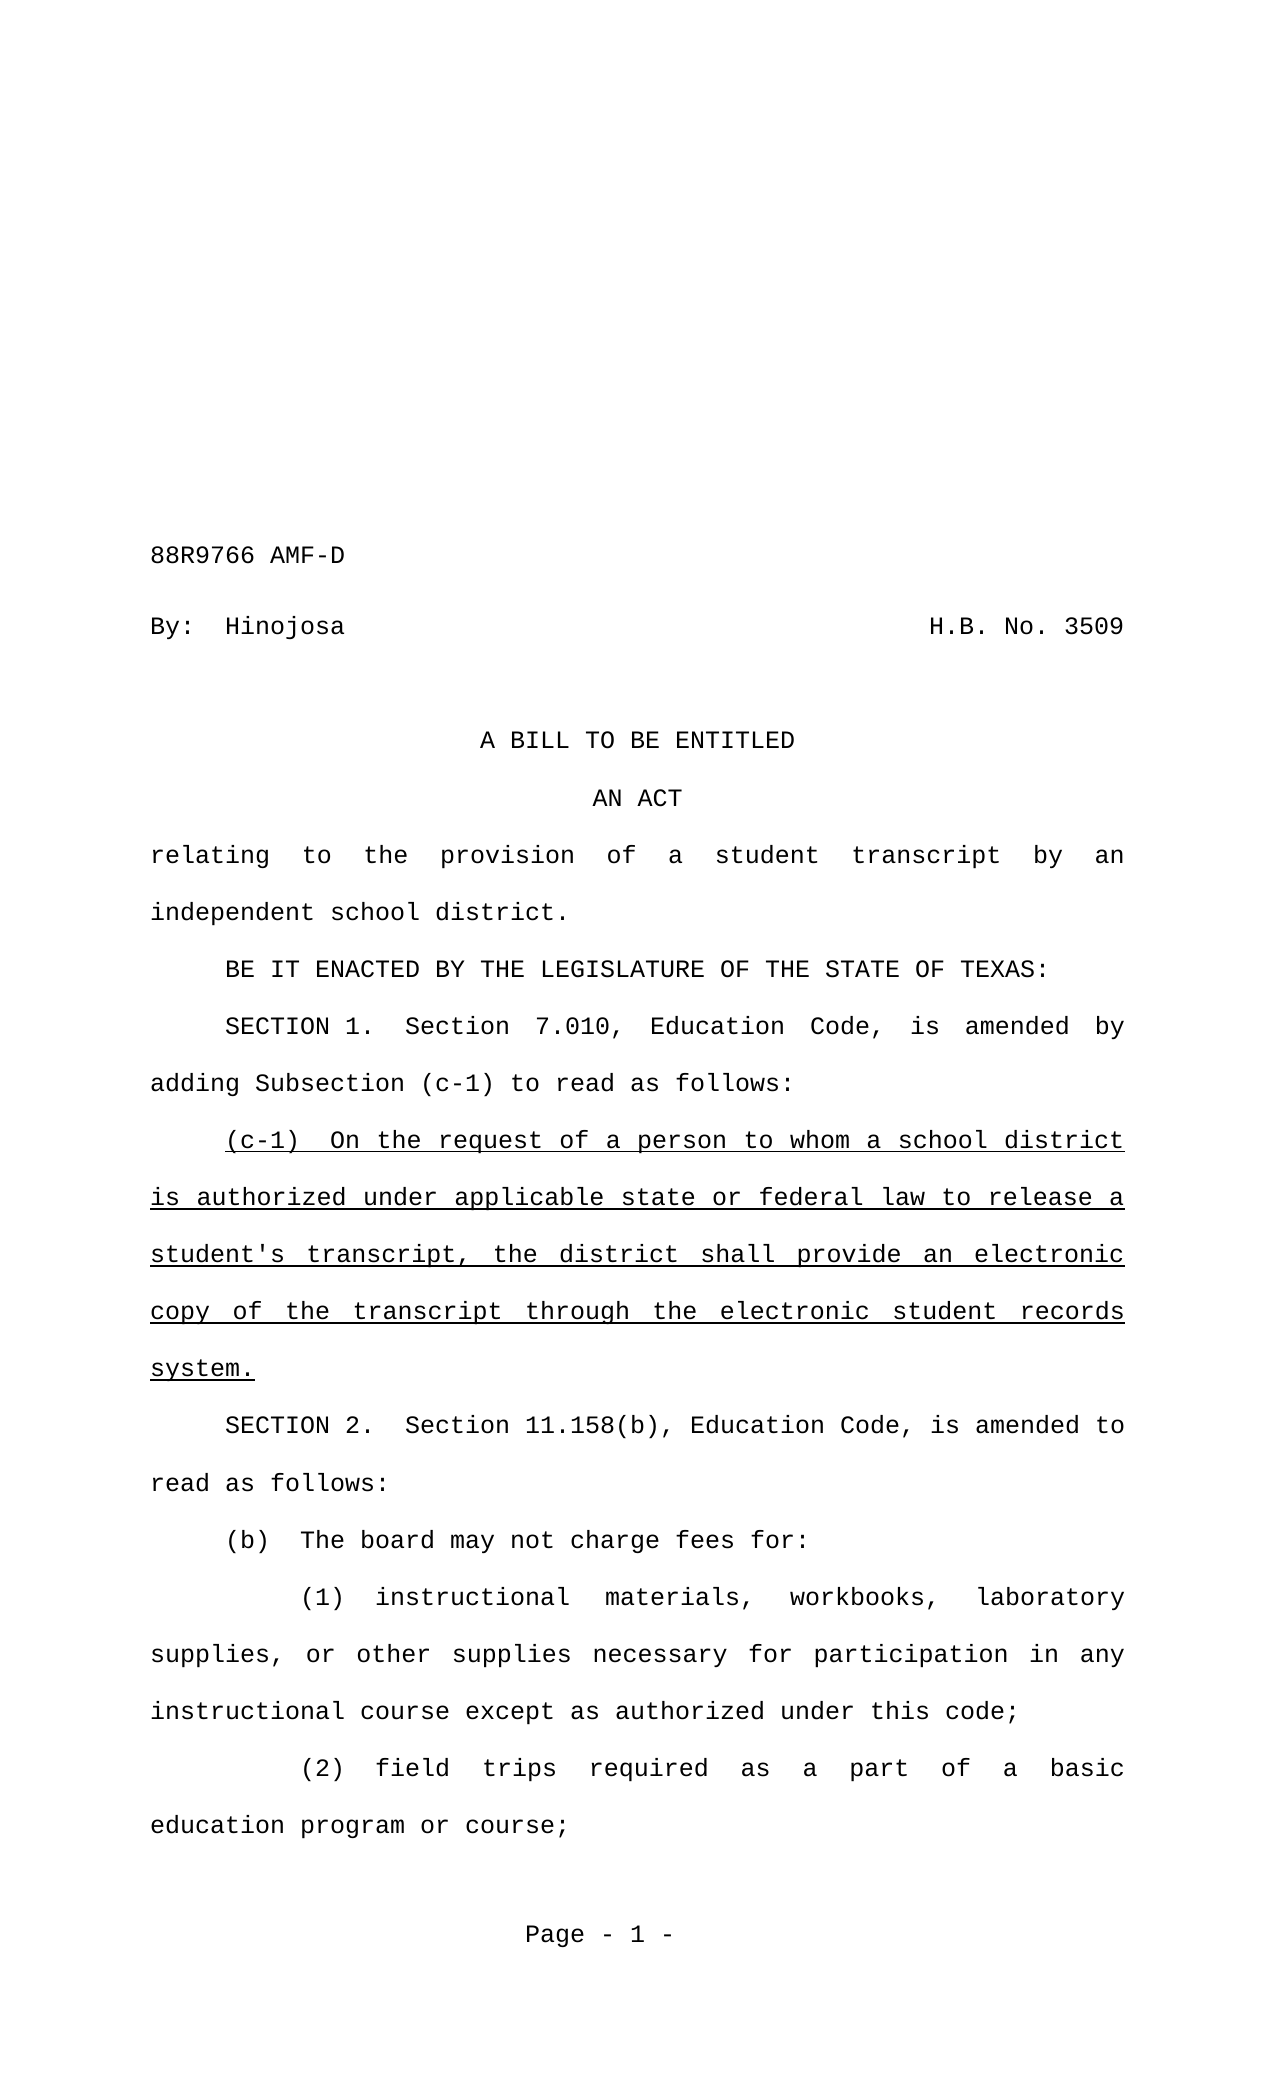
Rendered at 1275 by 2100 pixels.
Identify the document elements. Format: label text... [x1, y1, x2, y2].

text (1) instructional materials, workbooks, laboratory supplies, or other supplies necessary for participation in any instructional course except as authorized under this code; [150, 1584, 1125, 1727]
text 88R9766 AMF-D [150, 542, 1125, 571]
text (2) field trips required as a part of a basic education program or course; [150, 1755, 1125, 1841]
text (c-1) On the request of a person to whom a school district is authorized under applicable state or federal law to release a student's transcript, the district shall provide an electronic copy of the transcript through the electronic student records system. [150, 1267, 1125, 1322]
text (c-1) On the request of a person to whom a school district is authorized under applicable state or federal law to release a student's transcript, the district shall provide an electronic copy of the transcript through the electronic student records system. [150, 1210, 1125, 1265]
text (b) The board may not charge fees for: [150, 1527, 1125, 1556]
text relating to the provision of a student transcript by an independent school district. [150, 842, 1125, 928]
text BE IT ENACTED BY THE LEGISLATURE OF THE STATE OF TEXAS: [150, 956, 1125, 985]
text (c-1) On the request of a person to whom a school district is authorized under applicable state or federal law to release a student's transcript, the district shall provide an electronic copy of the transcript through the electronic student records system. [150, 1127, 1125, 1208]
text SECTION 2. Section 11.158(b), Education Code, is amended to read as follows: [150, 1413, 1125, 1498]
text A BILL TO BE ENTITLED [150, 728, 1125, 756]
text (c-1) On the request of a person to whom a school district is authorized under applicable state or federal law to release a student's transcript, the district shall provide an electronic copy of the transcript through the electronic student records system. [150, 1324, 1125, 1384]
text SECTION 1. Section 7.010, Education Code, is amended by adding Subsection (c-1) to read as follows: [150, 1013, 1125, 1099]
text AN ACT [150, 785, 1125, 813]
text By: Hinojosa H.B. No. 3509 [150, 614, 1125, 642]
